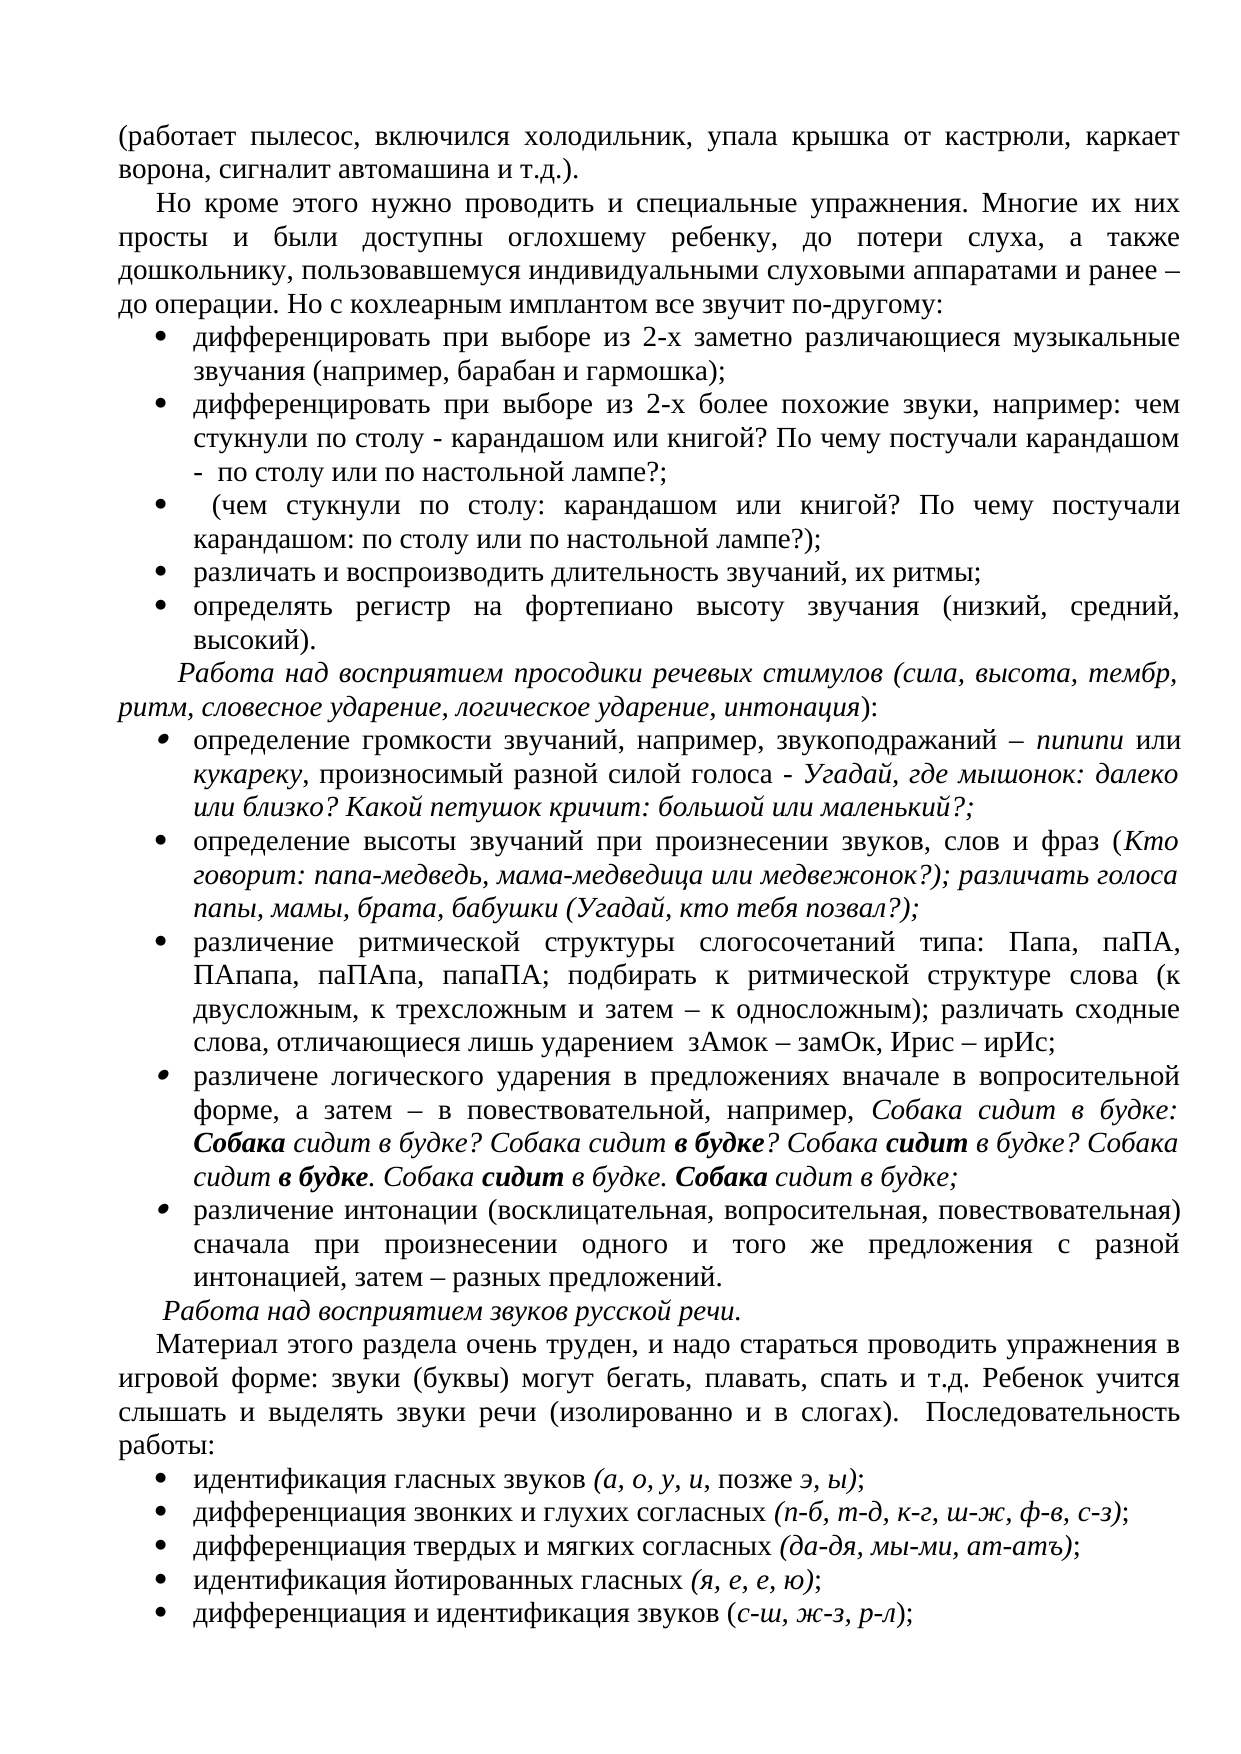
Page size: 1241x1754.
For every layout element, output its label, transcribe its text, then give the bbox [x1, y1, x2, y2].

list различение ритмической структуры слогосочетаний типа: Папа, паПА, ПАпапа, паПАпа, папаПА; подбирать к ритмической структуре слова (к двусложным, к трехсложным и затем – к односложным); различать сходные слова, отличающиеся лишь ударением зАмок – замОк, Ирис – ирИс; [156, 924, 1181, 1058]
list дифференциация звонких и глухих согласных (п-б, т-д, к-г, ш-ж, ф-в, с-з); [156, 1494, 1177, 1528]
text Материал этого раздела очень труден, и надо стараться проводить упражнения в игровой форме: звуки (буквы) могут бегать, плавать, спать и т.д. Ребенок учится слышать и выделять звуки речи (изолированно и в слогах). Последовательность работы: [118, 1327, 1181, 1461]
list определение высоты звучаний при произнесении звуков, слов и фраз (Кто говорит: папа-медведь, мама-медведица или медвежонок?); различать голоса папы, мамы, брата, бабушки (Угадай, кто тебя позвал?); [156, 823, 1181, 924]
list определять регистр на фортепиано высоту звучания (низкий, средний, высокий). [156, 588, 1181, 655]
list дифференциация и идентификация звуков (с-ш, ж-з, р-л); [156, 1595, 1177, 1629]
text Работа над восприятием просодики речевых стимулов (сила, высота, тембр, ритм, словесное ударение, логическое ударение, интонация): [118, 655, 1181, 722]
list определение громкости звучаний, например, звукоподражаний – пипипи или кукареку, произносимый разной силой голоса - Угадай, где мышонок: далеко или близко? Какой петушок кричит: большой или маленький?; [156, 722, 1181, 823]
list различене логического ударения в предложениях вначале в вопросительной форме, а затем – в повествовательной, например, Собака сидит в будке: Собака сидит в будке? Собака сидит в будке? Собака сидит в будке? Собака сидит в будке. Собака сидит в будке. Собака сидит в будке; [156, 1058, 1181, 1192]
list идентификация йотированных гласных (я, е, е, ю); [156, 1562, 1177, 1595]
list (чем стукнули по столу: карандашом или книгой? По чему постучали карандашом: по столу или по настольной лампе?); [156, 487, 1181, 554]
text Работа над восприятием звуков русской речи. [118, 1293, 1181, 1327]
list различать и воспроизводить длительность звучаний, их ритмы; [156, 554, 1181, 588]
list дифференцировать при выборе из 2-х заметно различающиеся музыкальные звучания (например, барабан и гармошка); [156, 319, 1181, 387]
list идентификация гласных звуков (а, о, у, и, позже э, ы); [156, 1461, 1177, 1494]
list различение интонации (восклицательная, вопросительная, повествовательная) сначала при произнесении одного и того же предложения с разной интонацией, затем – разных предложений. [156, 1192, 1181, 1293]
text Но кроме этого нужно проводить и специальные упражнения. Многие их них просты и были доступны оглохшему ребенку, до потери слуха, а также дошкольнику, пользовавшемуся индивидуальными слуховыми аппаратами и ранее – до операции. Но с кохлеарным имплантом все звучит по-другому: [118, 185, 1181, 319]
list дифференциация твердых и мягких согласных (да-дя, мы-ми, ат-атъ); [156, 1528, 1177, 1562]
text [118, 118, 1181, 185]
list дифференцировать при выборе из 2-х более похожие звуки, например: чем стукнули по столу - карандашом или книгой? По чему постучали карандашом - по столу или по настольной лампе?; [156, 387, 1181, 487]
